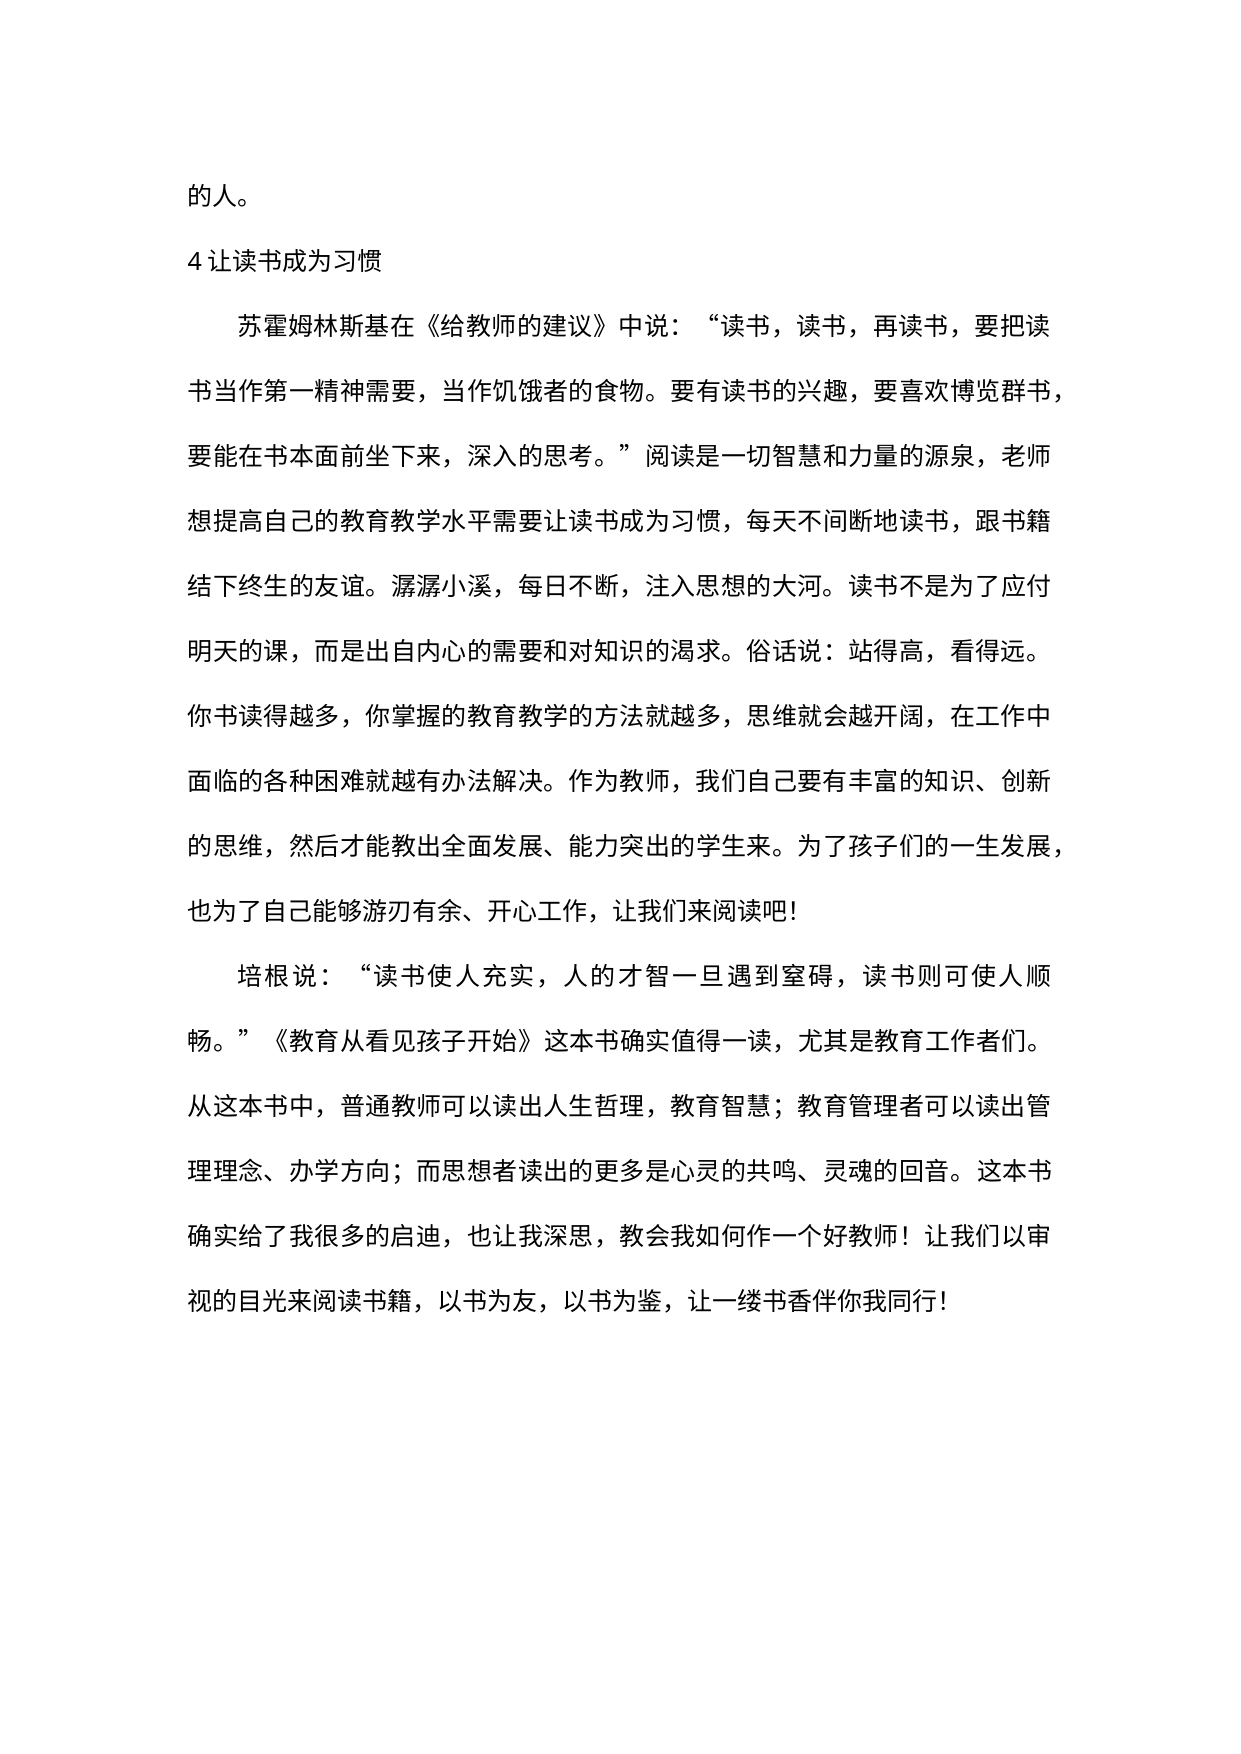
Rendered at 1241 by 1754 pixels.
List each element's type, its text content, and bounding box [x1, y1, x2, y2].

text 苏霍姆林斯基在《给教师的建议》中说：“读书，读书，再读书，要把读书当作第一精神需要，当作饥饿者的食物。要有读书的兴趣，要喜欢博览群书，要能在书本面前坐下来，深入的思考。”阅读是一切智慧和力量的源泉，老师想提高自己的教育教学水平需要让读书成为习惯，每天不间断地读书，跟书籍结下终生的友谊。潺潺小溪，每日不断，注入思想的大河。读书不是为了应付明天的课，而是出自内心的需要和对知识的渴求。俗话说：站得高，看得远。你书读得越多，你掌握的教育教学的方法就越多，思维就会越开阔，在工作中面临的各种困难就越有办法解决。作为教师，我们自己要有丰富的知识、创新的思维，然后才能教出全面发展、能力突出的学生来。为了孩子们的一生发展，也为了自己能够游刃有余、开心工作，让我们来阅读吧！ [187, 292, 1053, 942]
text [187, 162, 1053, 227]
text 培根说：“读书使人充实，人的才智一旦遇到窒碍，读书则可使人顺畅。”《教育从看见孩子开始》这本书确实值得一读，尤其是教育工作者们。从这本书中，普通教师可以读出人生哲理，教育智慧；教育管理者可以读出管理理念、办学方向；而思想者读出的更多是心灵的共鸣、灵魂的回音。这本书确实给了我很多的启迪，也让我深思，教会我如何作一个好教师！让我们以审视的目光来阅读书籍，以书为友，以书为鉴，让一缕书香伴你我同行！ [187, 942, 1053, 1332]
text 4让读书成为习惯 [187, 227, 1053, 292]
